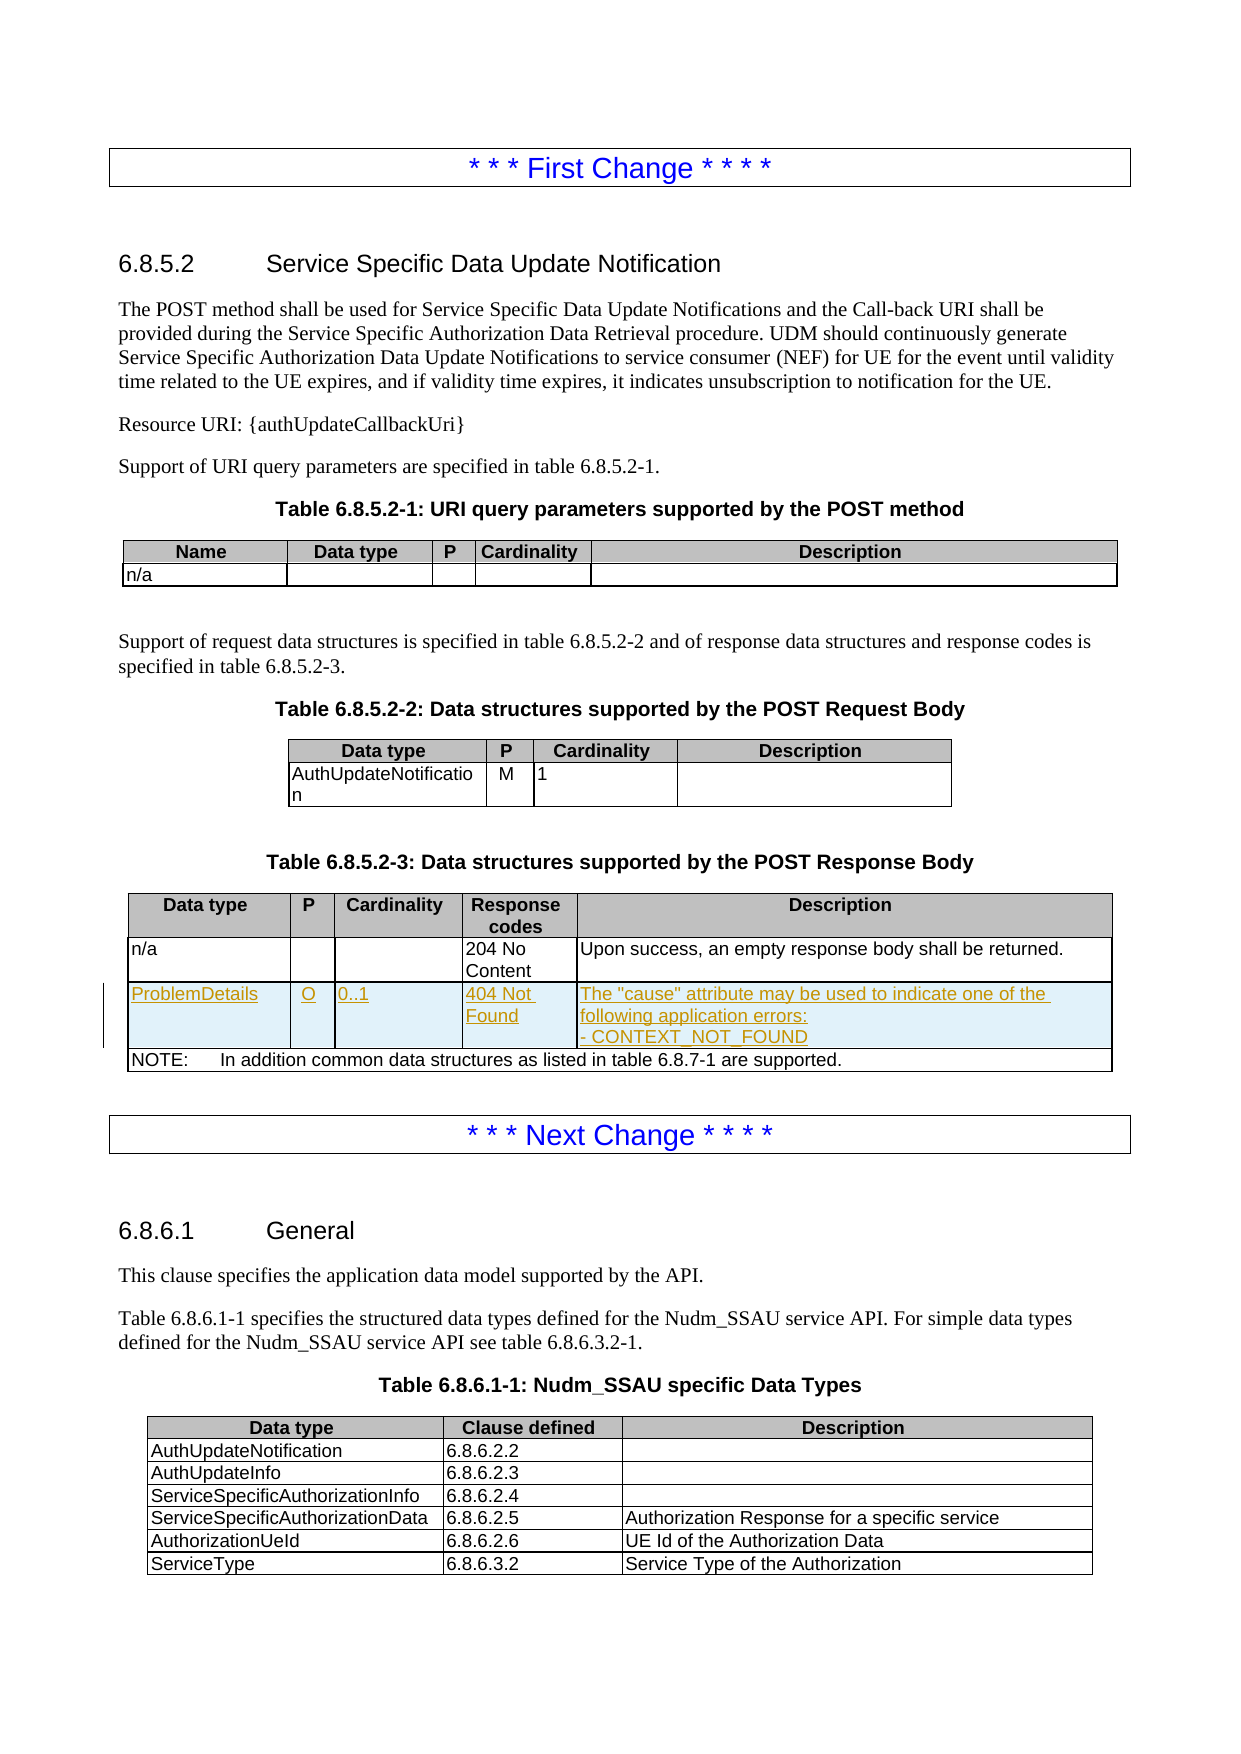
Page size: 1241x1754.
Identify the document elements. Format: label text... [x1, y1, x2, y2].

table_cell 6.8.6.2.5 [444, 1507, 622, 1529]
table_cell 6.8.6.2.4 [444, 1485, 622, 1506]
table_cell 6.8.6.3.2 [444, 1553, 622, 1574]
table_header Data type [288, 541, 432, 562]
table_cell AuthUpdateNotification [148, 1439, 443, 1461]
table_header Data type [148, 1417, 443, 1438]
table_cell [623, 1439, 1092, 1461]
table_cell n/a [129, 938, 290, 981]
table_header Cardinality [476, 541, 591, 562]
text * * * First Change * * * * [110, 149, 1130, 186]
table_header Response codes [463, 894, 577, 937]
table_header P [487, 740, 533, 762]
table_header Cardinality [335, 894, 462, 937]
table_cell Authorization Response for a specific service [623, 1507, 1092, 1529]
table_header Clause defined [444, 1417, 622, 1438]
table_cell 204 No Content [463, 938, 576, 981]
table_cell n/a [124, 564, 286, 585]
table_cell [476, 564, 590, 585]
table_cell AuthUpdateInfo [148, 1462, 443, 1483]
table_cell 1 [535, 763, 677, 806]
table_cell 6.8.6.2.6 [444, 1530, 622, 1551]
table_cell [592, 564, 1116, 585]
text Table 6.8.5.2-1: URI query parameters supported by the POST method [118, 497, 1122, 521]
table_cell [433, 564, 475, 585]
table_cell Service Type of the Authorization [623, 1553, 1092, 1574]
table_header Description [678, 740, 951, 762]
text Support of URI query parameters are specified in table 6.8.5.2-1. [118, 454, 1122, 478]
table_cell [336, 938, 462, 981]
table_header Description [592, 541, 1117, 562]
text Table 6.8.6.1-1 specifies the structured data types defined for the Nudm_SSAU service API. For simple data types defined for the Nudm_SSAU service API see table 6.8.6.3.2-1. [118, 1306, 1122, 1354]
text Table 6.8.5.2-2: Data structures supported by the POST Request Body [118, 696, 1122, 720]
table_header Data type [129, 894, 290, 937]
table_header Description [623, 1417, 1092, 1438]
text Table 6.8.5.2-3: Data structures supported by the POST Response Body [118, 850, 1122, 874]
table_cell AuthorizationUeId [148, 1530, 443, 1551]
table_header Cardinality [534, 740, 677, 762]
table_cell 6.8.6.2.2 [444, 1439, 622, 1461]
text Support of request data structures is specified in table 6.8.5.2-2 and of response data structures and response codes is specified in table 6.8.5.2-3. [118, 629, 1122, 678]
text * * * Next Change * * * * [110, 1116, 1130, 1153]
text Resource URI: {authUpdateCallbackUri} [118, 412, 1122, 436]
table_cell M [487, 763, 533, 806]
table_cell ServiceType [148, 1553, 443, 1574]
table_cell ServiceSpecificAuthorizationInfo [148, 1485, 443, 1506]
table_cell 6.8.6.2.3 [444, 1462, 622, 1483]
table_header P [433, 541, 475, 562]
table_header Description [578, 894, 1112, 937]
text The POST method shall be used for Service Specific Data Update Notifications and the Call-back URI shall be provided during the Service Specific Authorization Data Retrieval procedure. UDM should continuously generate Service Specific Authorization Data Update Notifications to service consumer (NEF) for UE for the event until validity time related to the UE expires, and if validity time expires, it indicates unsubscription to notification for the UE. [118, 297, 1122, 393]
table_cell [623, 1485, 1092, 1506]
table_cell [288, 564, 432, 585]
subtitle 6.8.5.2 Service Specific Data Update Notification [118, 249, 1122, 278]
table_cell UE Id of the Authorization Data [623, 1530, 1092, 1551]
text Table 6.8.6.1-1: Nudm_SSAU specific Data Types [118, 1373, 1122, 1397]
table_cell AuthUpdateNotification [290, 763, 486, 806]
table_cell [291, 938, 334, 981]
table_cell [623, 1462, 1092, 1483]
subtitle 6.8.6.1 General [118, 1216, 1122, 1244]
text This clause specifies the application data model supported by the API. [118, 1263, 1122, 1287]
table_header Name [124, 541, 287, 562]
table_cell [678, 763, 951, 806]
table_header Data type [289, 740, 486, 762]
table_cell ServiceSpecificAuthorizationData [148, 1507, 443, 1529]
table_cell Upon success, an empty response body shall be returned. [578, 938, 1111, 981]
table_cell NOTE: In addition common data structures as listed in table 6.8.7-1 are supported. [129, 1049, 1111, 1071]
table_header P [291, 894, 334, 937]
